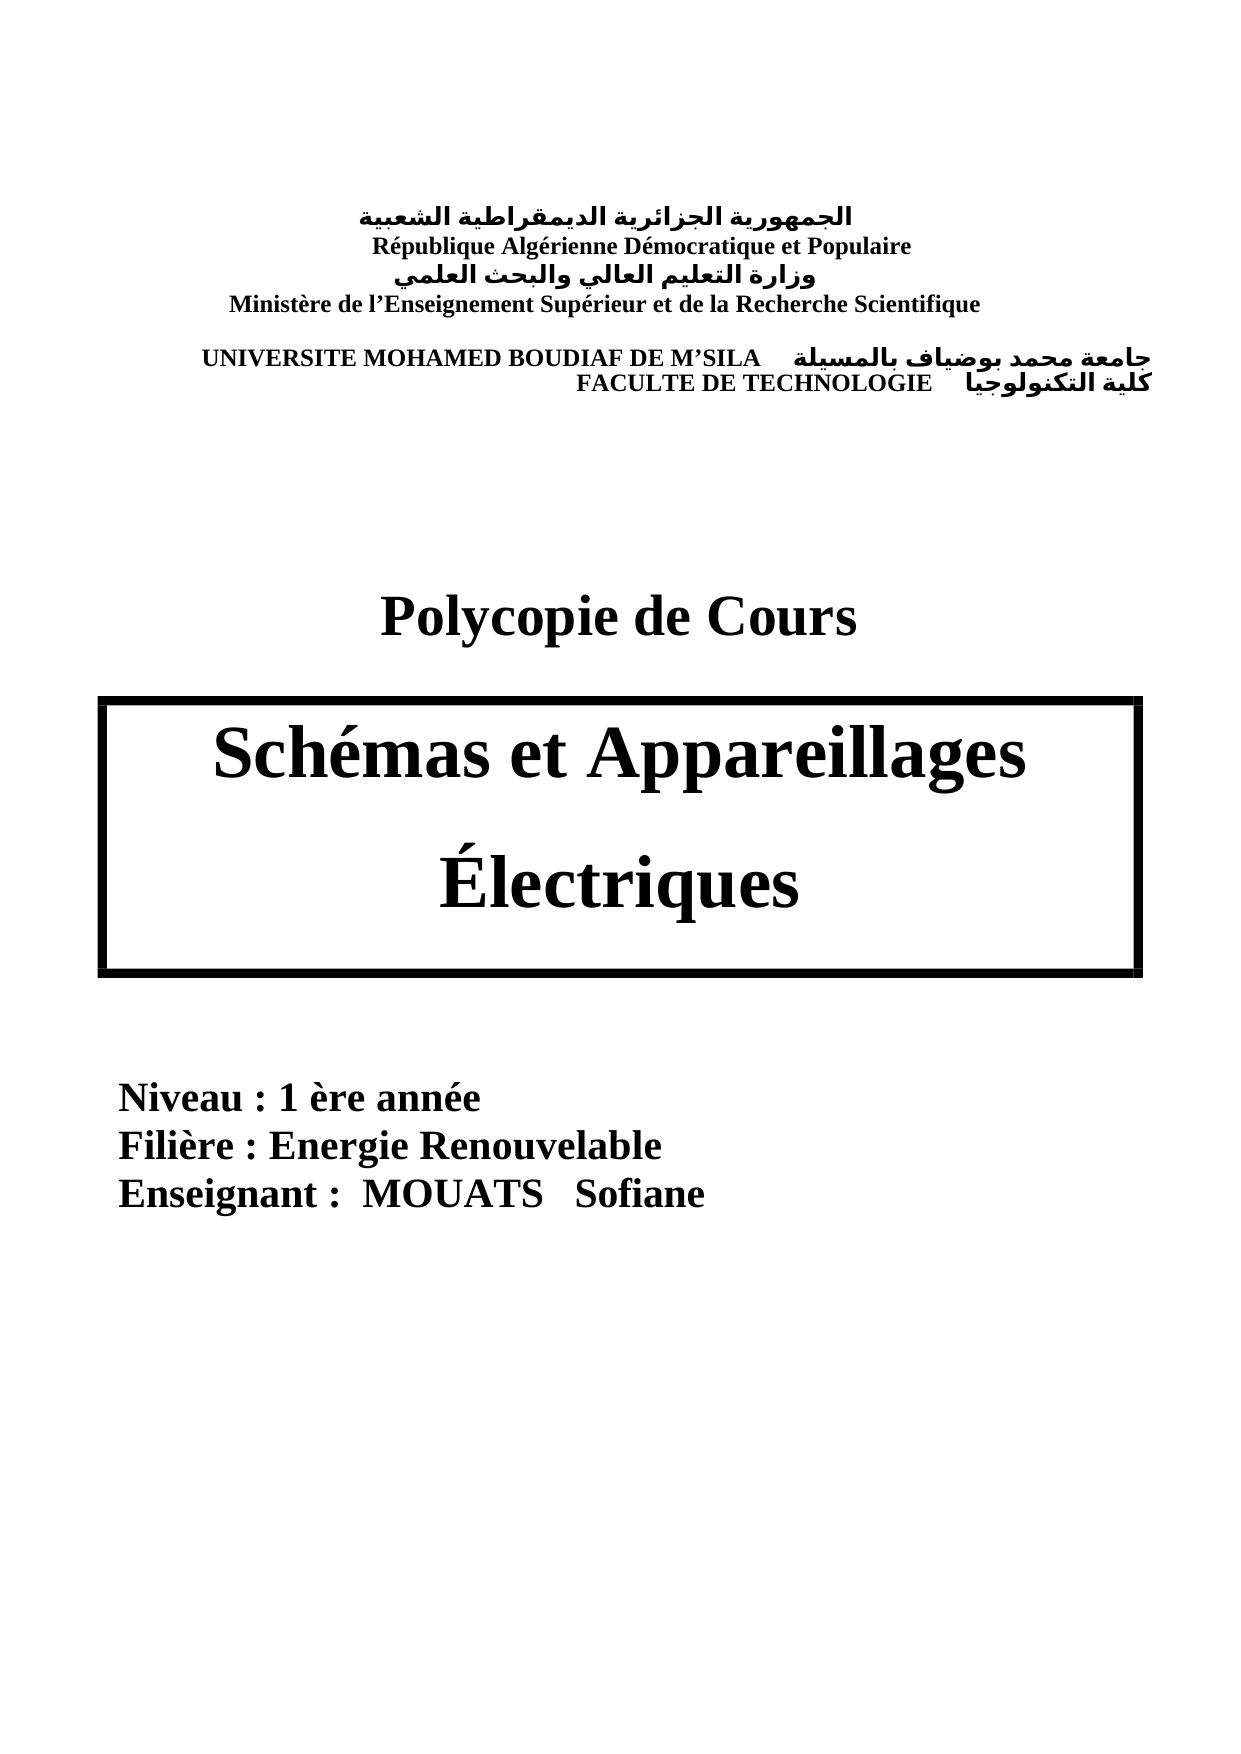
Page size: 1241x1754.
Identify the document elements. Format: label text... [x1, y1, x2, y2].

text Filière : Energie Renouvelable [118, 1121, 946, 1168]
text Schémas et Appareillages [212, 707, 1154, 794]
text وزارة التعليم العالي والبحث العلمي [207, 260, 1002, 289]
text FACULTE DE TECHNOLOGIE كلیة التكنولوجيا [118, 371, 1152, 396]
text Électriques [439, 837, 1154, 923]
text République Algérienne Démocratique et Populaire [244, 231, 1002, 260]
text Polycopie de Cours [380, 581, 1154, 648]
text Enseignant : MOUATS Sofiane [118, 1168, 946, 1216]
text الجمهورية الجزائرية الديمقراطية الشعبية [118, 202, 1093, 231]
text UNIVERSITE MOHAMED BOUDIAF DE M’SILA جامعة محمد بوضياف بالمسیلة [118, 346, 1152, 371]
text Ministère de l’Enseignement Supérieur et de la Recherche Scientifique [207, 289, 1002, 317]
text Niveau : 1 ère année [118, 1073, 1154, 1121]
